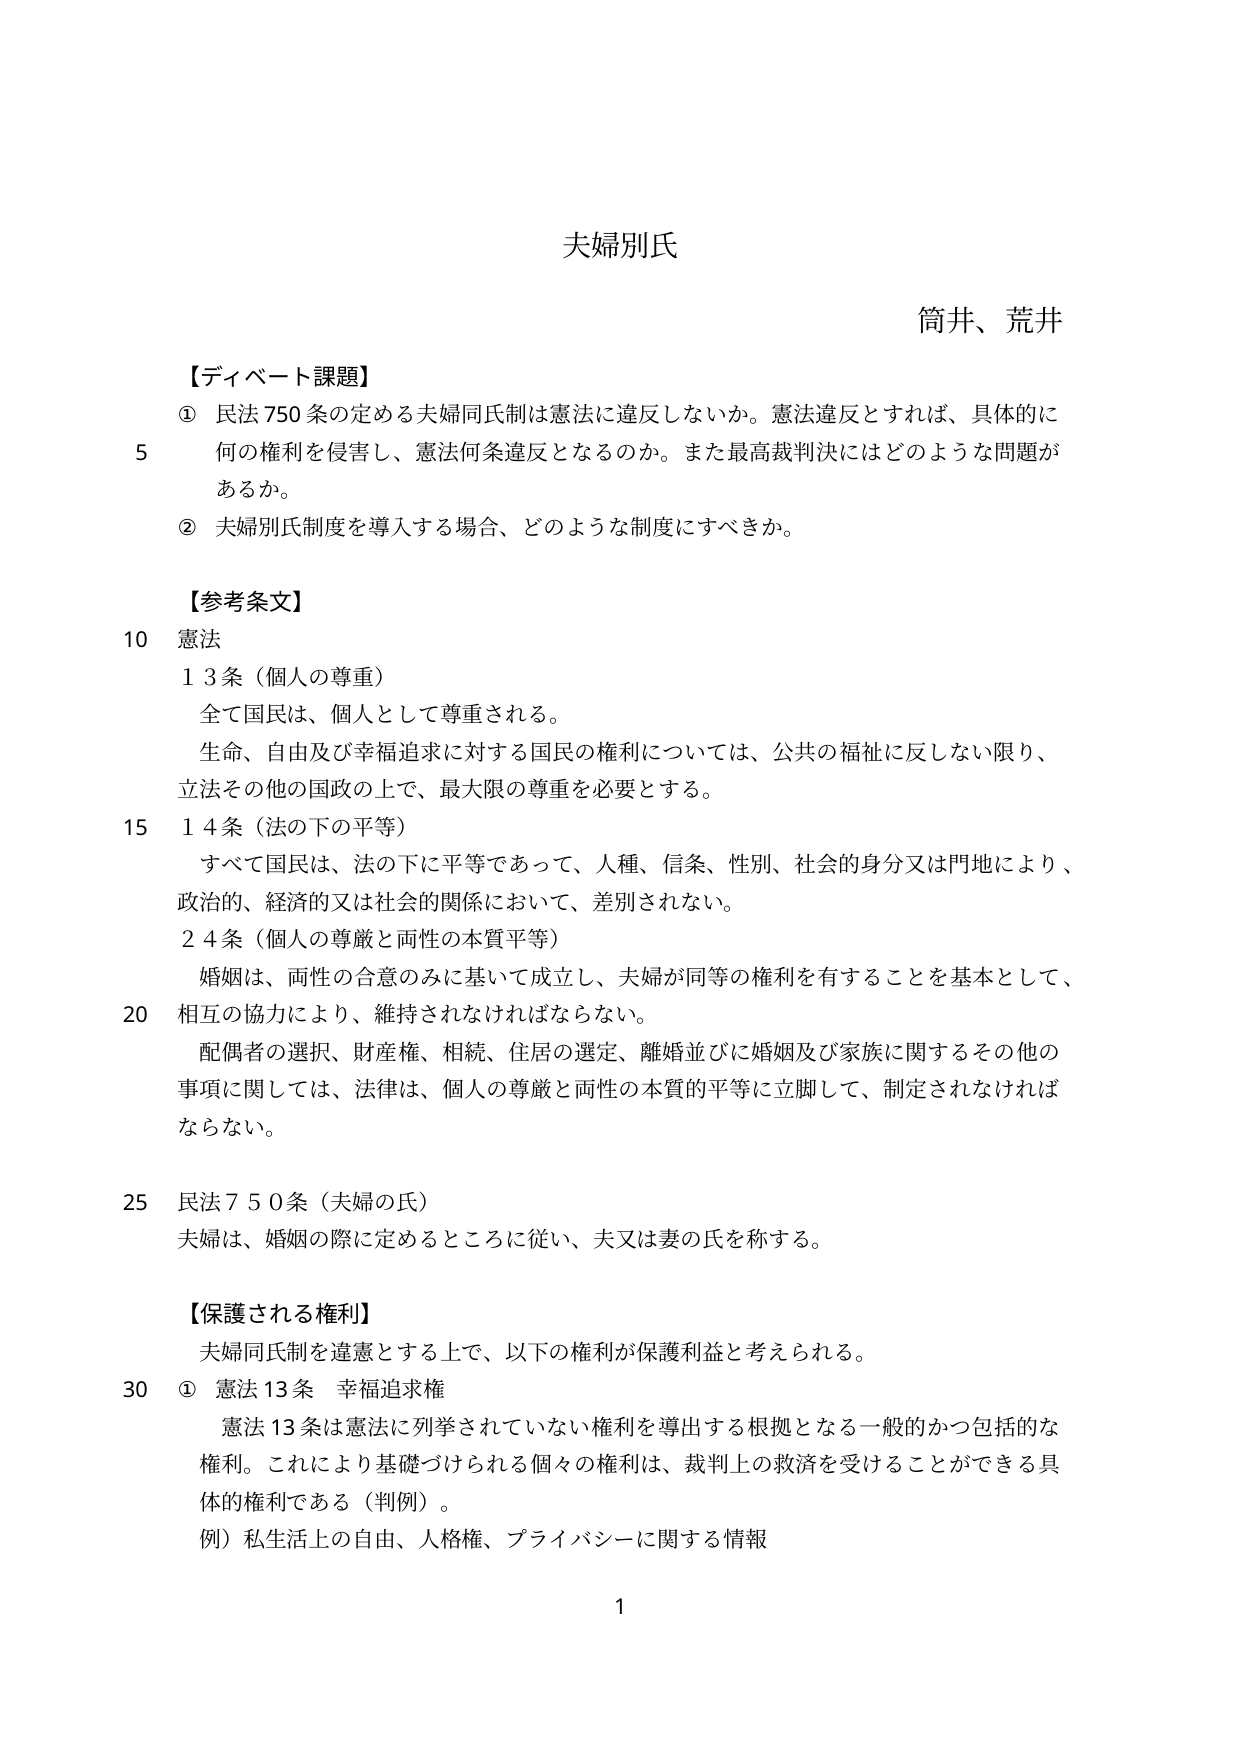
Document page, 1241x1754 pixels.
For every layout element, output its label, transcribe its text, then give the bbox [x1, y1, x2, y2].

list 憲法13条 幸福追求権 [177, 1369, 1063, 1407]
text 憲法13条は憲法に列挙されていない権利を導出する根拠となる一般的かつ包括的な権利。これにより基礎づけられる個々の権利は、裁判上の救済を受けることができる具体的権利である（判例）。 [199, 1407, 1063, 1519]
text 例）私生活上の自由、人格権、プライバシーに関する情報 [199, 1519, 1063, 1557]
text 【保護される権利】 [177, 1294, 1063, 1332]
text 民法７５０条（夫婦の氏） [177, 1182, 1063, 1219]
text 筒井、荒井 [177, 282, 1063, 357]
text 配偶者の選択、財産権、相続、住居の選定、離婚並びに婚姻及び家族に関するその他の事項に関しては、法律は、個人の尊厳と両性の本質的平等に立脚して、制定されなければならない。 [177, 1032, 1063, 1144]
text すべて国民は、法の下に平等であって、人種、信条、性別、社会的身分又は門地により、政治的、経済的又は社会的関係において、差別されない。 [177, 844, 1063, 919]
text １３条（個人の尊重） [177, 657, 1063, 694]
text 夫婦は、婚姻の際に定めるところに従い、夫又は妻の氏を称する。 [177, 1219, 1063, 1257]
text 【参考条文】 [177, 582, 1063, 619]
text ２４条（個人の尊厳と両性の本質平等） [177, 919, 1063, 957]
text １４条（法の下の平等） [177, 807, 1063, 844]
text 憲法 [177, 619, 1063, 657]
text 生命、自由及び幸福追求に対する国民の権利については、公共の福祉に反しない限り、立法その他の国政の上で、最大限の尊重を必要とする。 [177, 732, 1063, 807]
list 夫婦別氏制度を導入する場合、どのような制度にすべきか。 [177, 507, 1063, 544]
text 夫婦同氏制を違憲とする上で、以下の権利が保護利益と考えられる。 [177, 1332, 1063, 1369]
text 婚姻は、両性の合意のみに基いて成立し、夫婦が同等の権利を有することを基本として、相互の協力により、維持されなければならない。 [177, 957, 1063, 1032]
text 【ディベート課題】 [177, 357, 1063, 394]
text 全て国民は、個人として尊重される。 [177, 694, 1063, 732]
text 夫婦別氏 [177, 207, 1063, 282]
list 民法750条の定める夫婦同氏制は憲法に違反しないか。憲法違反とすれば、具体的に何の権利を侵害し、憲法何条違反となるのか。また最高裁判決にはどのような問題があるか。 [177, 394, 1063, 507]
